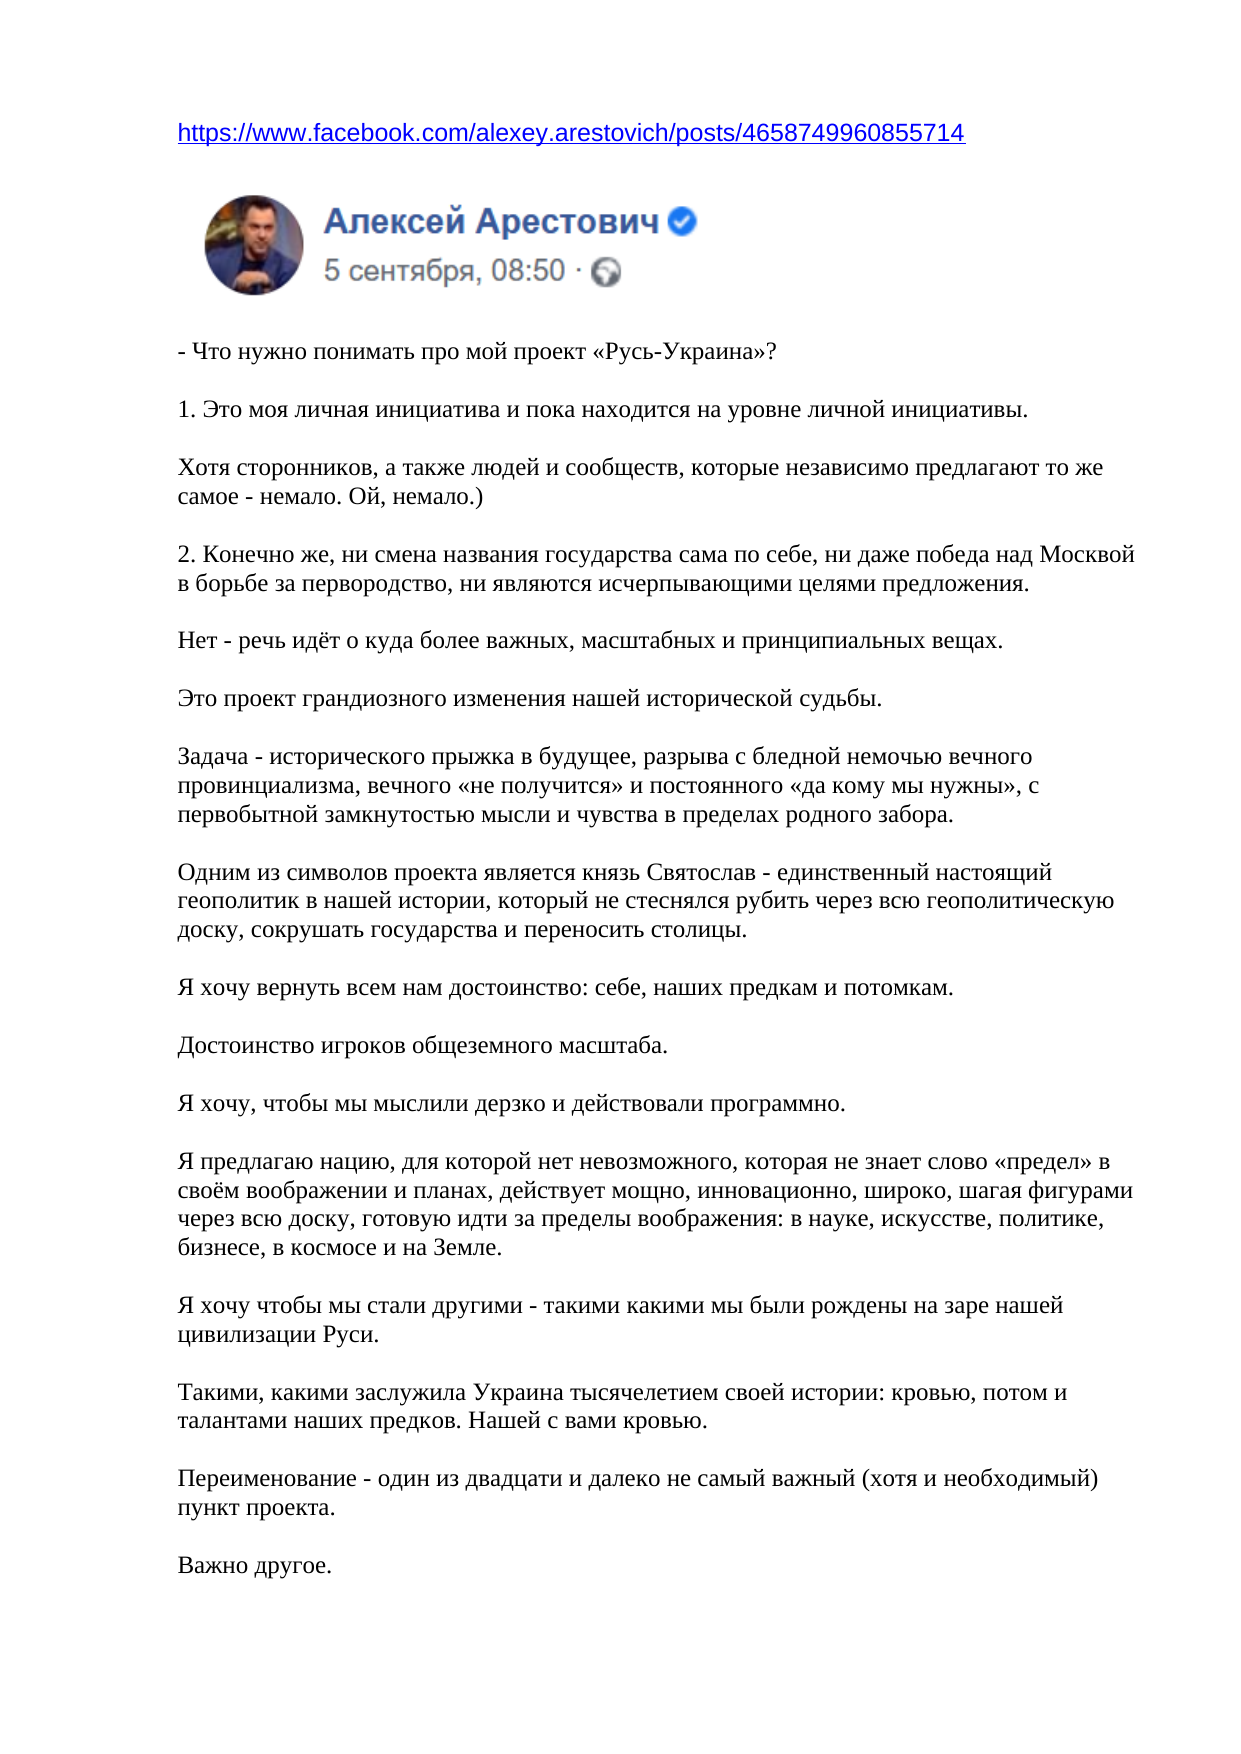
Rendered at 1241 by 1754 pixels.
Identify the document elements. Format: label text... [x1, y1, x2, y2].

text https://www.facebook.com/alexey.arestovich/posts/4658749960855714 [177, 118, 1152, 147]
picture [177, 176, 715, 308]
text Задача - исторического прыжка в будущее, разрыва с бледной немочью вечного провинциализма, вечного «не получится» и постоянного «да кому мы нужны», с первобытной замкнутостью мысли и чувства в пределах родного забора. [177, 741, 1152, 828]
text Это проект грандиозного изменения нашей исторической судьбы. [177, 683, 1152, 712]
text 2. Конечно же, ни смена названия государства сама по себе, ни даже победа над Москвой в борьбе за первородство, ни являются исчерпывающими целями предложения. [177, 539, 1152, 596]
text Одним из символов проекта является князь Святослав - единственный настоящий геополитик в нашей истории, который не стеснялся рубить через всю геополитическую доску, сокрушать государства и переносить столицы. [177, 857, 1152, 943]
text Я хочу, чтобы мы мыслили дерзко и действовали программно. [177, 1088, 1152, 1117]
text Важно другое. [177, 1550, 1152, 1579]
text Хотя сторонников, а также людей и сообществ, которые независимо предлагают то же самое - немало. Ой, немало.) [177, 452, 1152, 510]
text Я хочу вернуть всем нам достоинство: себе, наших предкам и потомкам. [177, 972, 1152, 1001]
text - Что нужно понимать про мой проект «Русь-Украина»? [177, 336, 1152, 365]
text Переименование - один из двадцати и далеко не самый важный (хотя и необходимый) пункт проекта. [177, 1463, 1152, 1521]
text 1. Это моя личная инициатива и пока находится на уровне личной инициативы. [177, 394, 1152, 423]
text Достоинство игроков общеземного масштаба. [177, 1030, 1152, 1059]
text Я хочу чтобы мы стали другими - такими какими мы были рождены на заре нашей цивилизации Руси. [177, 1290, 1152, 1348]
text Я предлагаю нацию, для которой нет невозможного, которая не знает слово «предел» в своём воображении и планах, действует мощно, инновационно, широко, шагая фигурами через всю доску, готовую идти за пределы воображения: в науке, искусстве, политике, бизнесе, в космосе и на Земле. [177, 1146, 1152, 1261]
text Нет - речь идёт о куда более важных, масштабных и принципиальных вещах. [177, 626, 1152, 654]
text Такими, какими заслужила Украина тысячелетием своей истории: кровью, потом и талантами наших предков. Нашей с вами кровью. [177, 1377, 1152, 1434]
